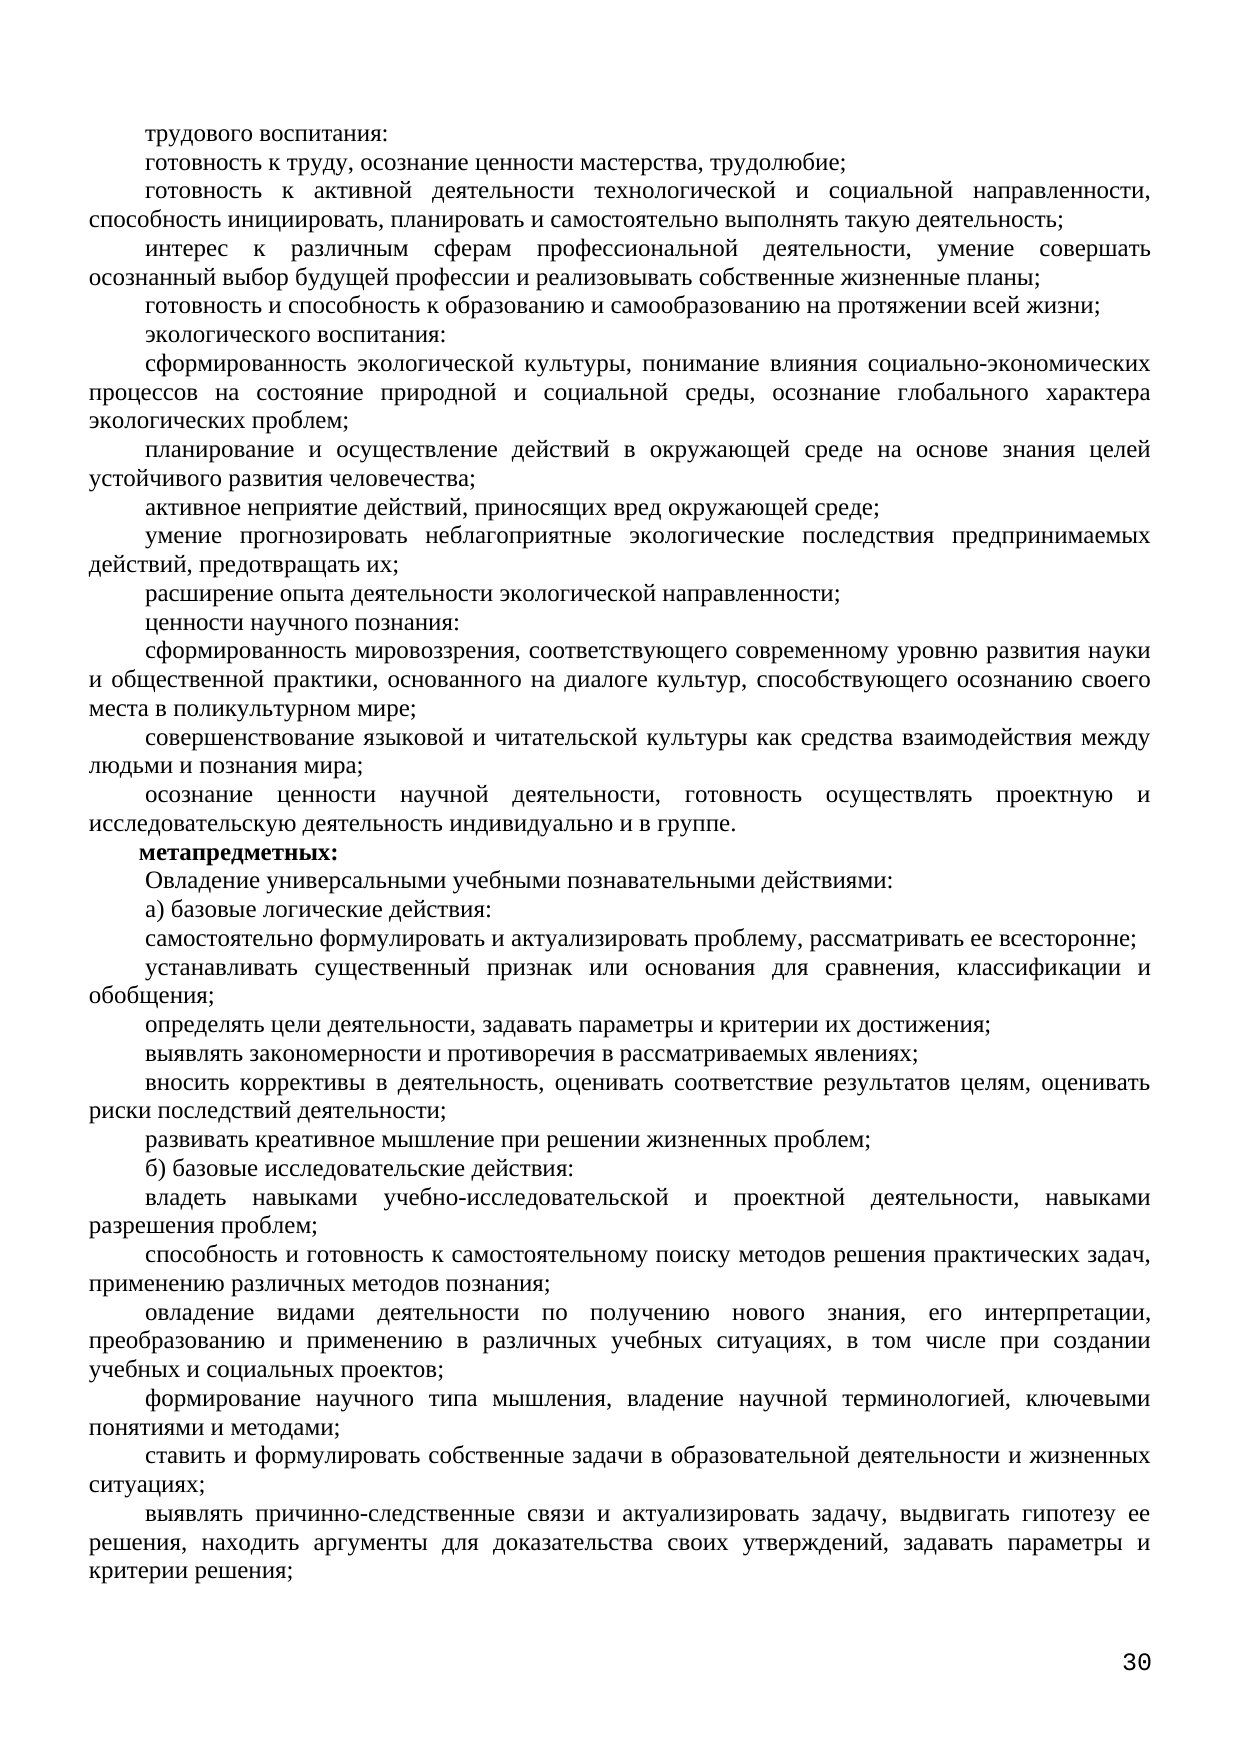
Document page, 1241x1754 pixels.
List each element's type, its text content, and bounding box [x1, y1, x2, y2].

text готовность к труду, осознание ценности мастерства, трудолюбие; [89, 147, 1152, 176]
text сформированность экологической культуры, понимание влияния социально-экономических процессов на состояние природной и социальной среды, осознание глобального характера экологических проблем; [89, 348, 1152, 434]
text экологического воспитания: [89, 319, 1152, 348]
text а) базовые логические действия: [89, 894, 1152, 923]
text ставить и формулировать собственные задачи в образовательной деятельности и жизненных ситуациях; [89, 1441, 1152, 1498]
text метапредметных: [89, 837, 1152, 866]
text б) базовые исследовательские действия: [89, 1153, 1152, 1182]
text совершенствование языковой и читательской культуры как средства взаимодействия между людьми и познания мира; [89, 722, 1152, 779]
text выявлять причинно-следственные связи и актуализировать задачу, выдвигать гипотезу ее решения, находить аргументы для доказательства своих утверждений, задавать параметры и критерии решения; [89, 1498, 1152, 1584]
text вносить коррективы в деятельность, оценивать соответствие результатов целям, оценивать риски последствий деятельности; [89, 1067, 1152, 1124]
text планирование и осуществление действий в окружающей среде на основе знания целей устойчивого развития человечества; [89, 434, 1152, 492]
text осознание ценности научной деятельности, готовность осуществлять проектную и исследовательскую деятельность индивидуально и в группе. [89, 779, 1152, 837]
text трудового воспитания: [89, 118, 1152, 147]
text выявлять закономерности и противоречия в рассматриваемых явлениях; [89, 1038, 1152, 1067]
text способность и готовность к самостоятельному поиску методов решения практических задач, применению различных методов познания; [89, 1239, 1152, 1297]
text развивать креативное мышление при решении жизненных проблем; [89, 1124, 1152, 1153]
text готовность и способность к образованию и самообразованию на протяжении всей жизни; [89, 291, 1152, 319]
text владеть навыками учебно-исследовательской и проектной деятельности, навыками разрешения проблем; [89, 1182, 1152, 1239]
text сформированность мировоззрения, соответствующего современному уровню развития науки и общественной практики, основанного на диалоге культур, способствующего осознанию своего места в поликультурном мире; [89, 636, 1152, 722]
text интерес к различным сферам профессиональной деятельности, умение совершать осознанный выбор будущей профессии и реализовывать собственные жизненные планы; [89, 233, 1152, 291]
text овладение видами деятельности по получению нового знания, его интерпретации, преобразованию и применению в различных учебных ситуациях, в том числе при создании учебных и социальных проектов; [89, 1297, 1152, 1383]
text определять цели деятельности, задавать параметры и критерии их достижения; [89, 1009, 1152, 1038]
text расширение опыта деятельности экологической направленности; [89, 578, 1152, 607]
text самостоятельно формулировать и актуализировать проблему, рассматривать ее всесторонне; [89, 923, 1152, 952]
text Овладение универсальными учебными познавательными действиями: [89, 866, 1152, 894]
text устанавливать существенный признак или основания для сравнения, классификации и обобщения; [89, 952, 1152, 1009]
text умение прогнозировать неблагоприятные экологические последствия предпринимаемых действий, предотвращать их; [89, 521, 1152, 578]
text готовность к активной деятельности технологической и социальной направленности, способность инициировать, планировать и самостоятельно выполнять такую деятельность; [89, 176, 1152, 233]
text ценности научного познания: [89, 607, 1152, 636]
text формирование научного типа мышления, владение научной терминологией, ключевыми понятиями и методами; [89, 1383, 1152, 1441]
text активное неприятие действий, приносящих вред окружающей среде; [89, 492, 1152, 521]
